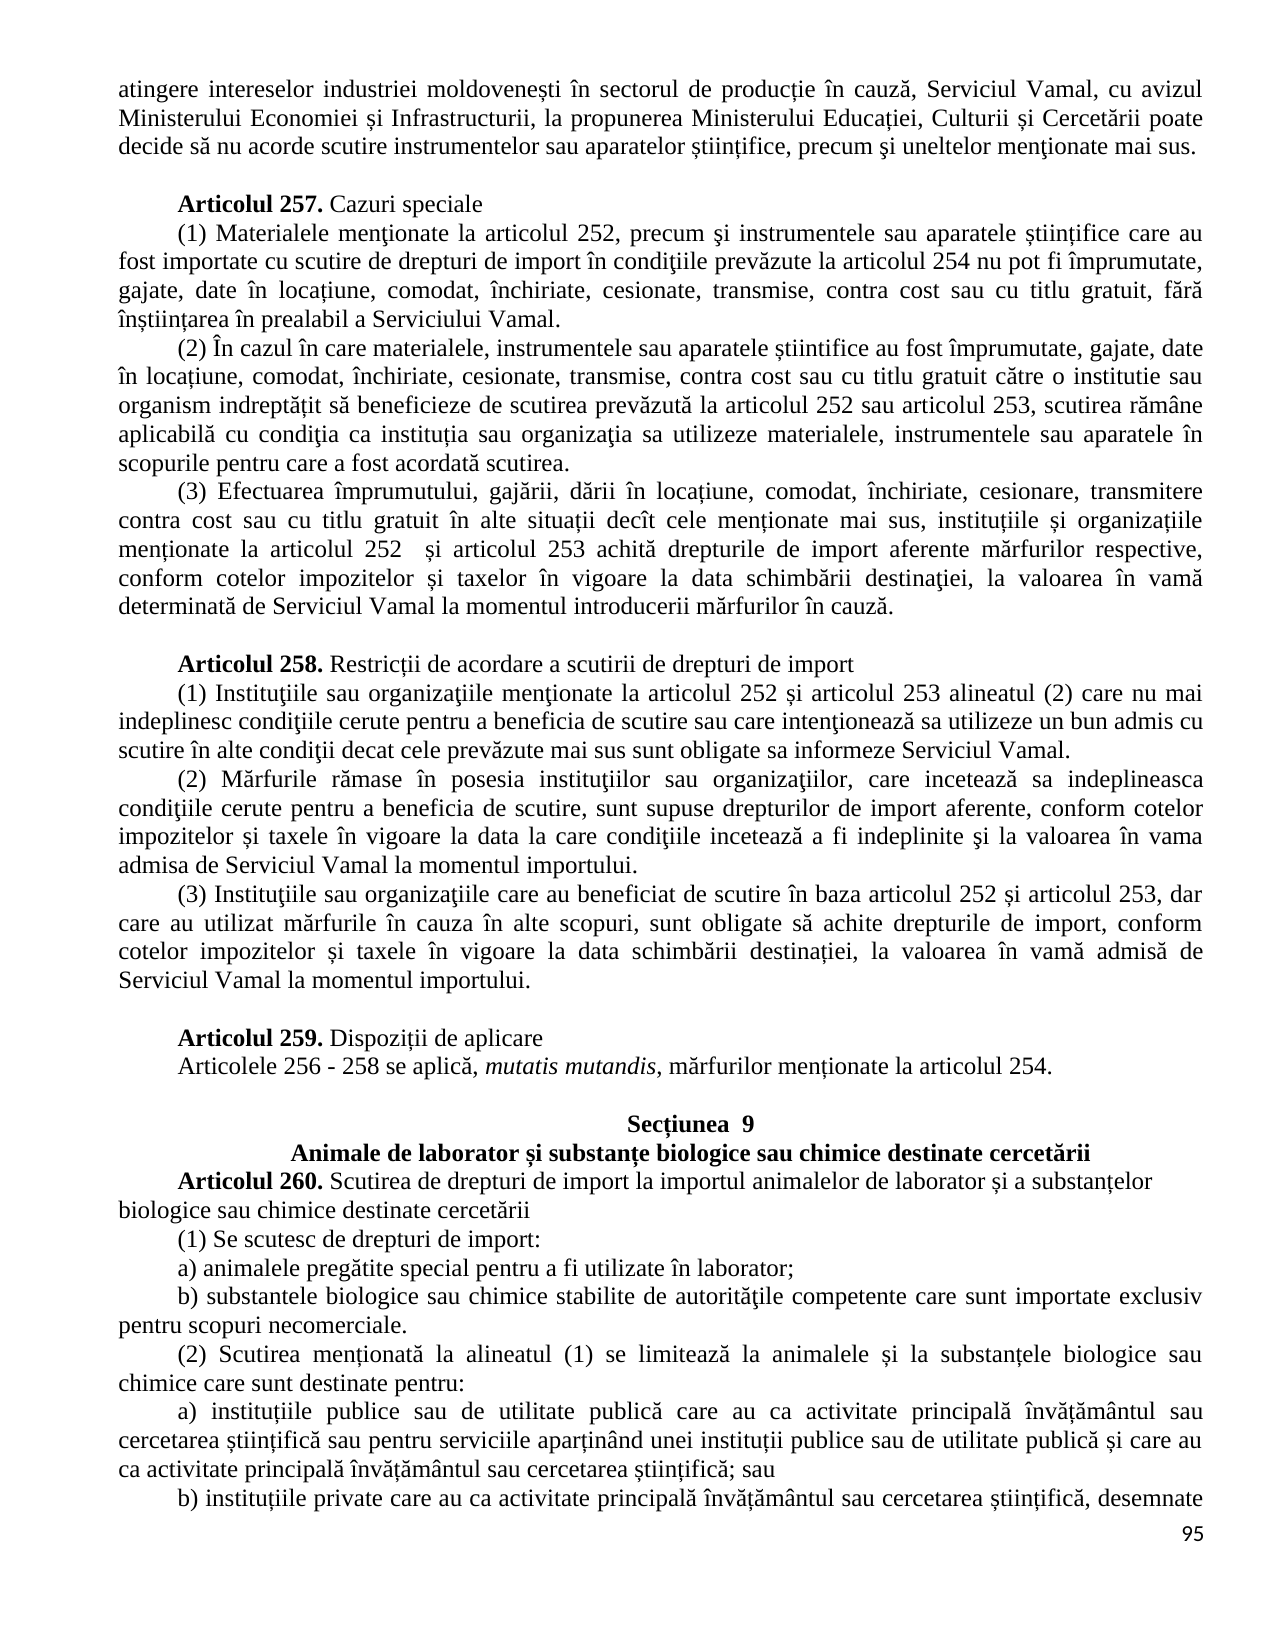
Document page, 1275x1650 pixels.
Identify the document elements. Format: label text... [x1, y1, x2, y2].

text b) substantele biologice sau chimice stabilite de autorităţile competente care sunt importate exclusiv pentru scopuri necomerciale. [118, 1281, 1204, 1339]
text Articolul 260. Scutirea de drepturi de import la importul animalelor de laborator și a substanțelor biologice sau chimice destinate cercetării [118, 1166, 1204, 1224]
text Articolul 259. Dispoziții de aplicare [118, 1023, 1204, 1051]
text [118, 1483, 1204, 1511]
text (3) Efectuarea împrumutului, gajării, dării în locațiune, comodat, închiriate, cesionare, transmitere contra cost sau cu titlu gratuit în alte situații decît cele menționate mai sus, instituțiile și organizațiile menționate la articolul 252 și articolul 253 achită drepturile de import aferente mărfurilor respective, conform cotelor impozitelor și taxelor în vigoare la data schimbării destinaţiei, la valoarea în vamă determinată de Serviciul Vamal la momentul introducerii mărfurilor în cauză. [118, 476, 1204, 620]
text Articolul 257. Cazuri speciale [118, 189, 1204, 218]
text (1) Instituţiile sau organizaţiile menţionate la articolul 252 și articolul 253 alineatul (2) care nu mai indeplinesc condiţiile cerute pentru a beneficia de scutire sau care intenţionează sa utilizeze un bun admis cu scutire în alte condiţii decat cele prevăzute mai sus sunt obligate sa informeze Serviciul Vamal. [118, 678, 1204, 764]
text (2) Scutirea menționată la alineatul (1) se limitează la animalele și la substanțele biologice sau chimice care sunt destinate pentru: [118, 1339, 1204, 1396]
text Articolele 256 - 258 se aplică, mutatis mutandis, mărfurilor menționate la articolul 254. [118, 1051, 1204, 1080]
text Articolul 258. Restricții de acordare a scutirii de drepturi de import [118, 649, 1204, 678]
text a) animalele pregătite special pentru a fi utilizate în laborator; [118, 1253, 1204, 1281]
text a) instituțiile publice sau de utilitate publică care au ca activitate principală învățământul sau cercetarea științifică sau pentru serviciile aparținând unei instituții publice sau de utilitate publică și care au ca activitate principală învățământul sau cercetarea științifică; sau [118, 1396, 1204, 1483]
text (1) Materialele menţionate la articolul 252, precum şi instrumentele sau aparatele științifice care au fost importate cu scutire de drepturi de import în condiţiile prevăzute la articolul 254 nu pot fi împrumutate, gajate, date în locațiune, comodat, închiriate, cesionate, transmise, contra cost sau cu titlu gratuit, fără înștiințarea în prealabil a Serviciului Vamal. [118, 218, 1204, 333]
text (1) Se scutesc de drepturi de import: [118, 1224, 1204, 1253]
text Animale de laborator și substanțe biologice sau chimice destinate cercetării [118, 1138, 1204, 1166]
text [118, 74, 1204, 160]
text (3) Instituţiile sau organizaţiile care au beneficiat de scutire în baza articolul 252 și articolul 253, dar care au utilizat mărfurile în cauza în alte scopuri, sunt obligate să achite drepturile de import, conform cotelor impozitelor și taxele în vigoare la data schimbării destinației, la valoarea în vamă admisă de Serviciul Vamal la momentul importului. [118, 879, 1204, 994]
text (2) Mărfurile rămase în posesia instituţiilor sau organizaţiilor, care incetează sa indeplineasca condiţiile cerute pentru a beneficia de scutire, sunt supuse drepturilor de import aferente, conform cotelor impozitelor și taxele în vigoare la data la care condiţiile incetează a fi indeplinite şi la valoarea în vama admisa de Serviciul Vamal la momentul importului. [118, 764, 1204, 879]
text (2) În cazul în care materialele, instrumentele sau aparatele știintifice au fost împrumutate, gajate, date în locațiune, comodat, închiriate, cesionate, transmise, contra cost sau cu titlu gratuit către o institutie sau organism indreptățit să beneficieze de scutirea prevăzută la articolul 252 sau articolul 253, scutirea rămâne aplicabilă cu condiţia ca instituția sau organizaţia sa utilizeze materialele, instrumentele sau aparatele în scopurile pentru care a fost acordată scutirea. [118, 333, 1204, 476]
text Secțiunea 9 [118, 1109, 1204, 1138]
